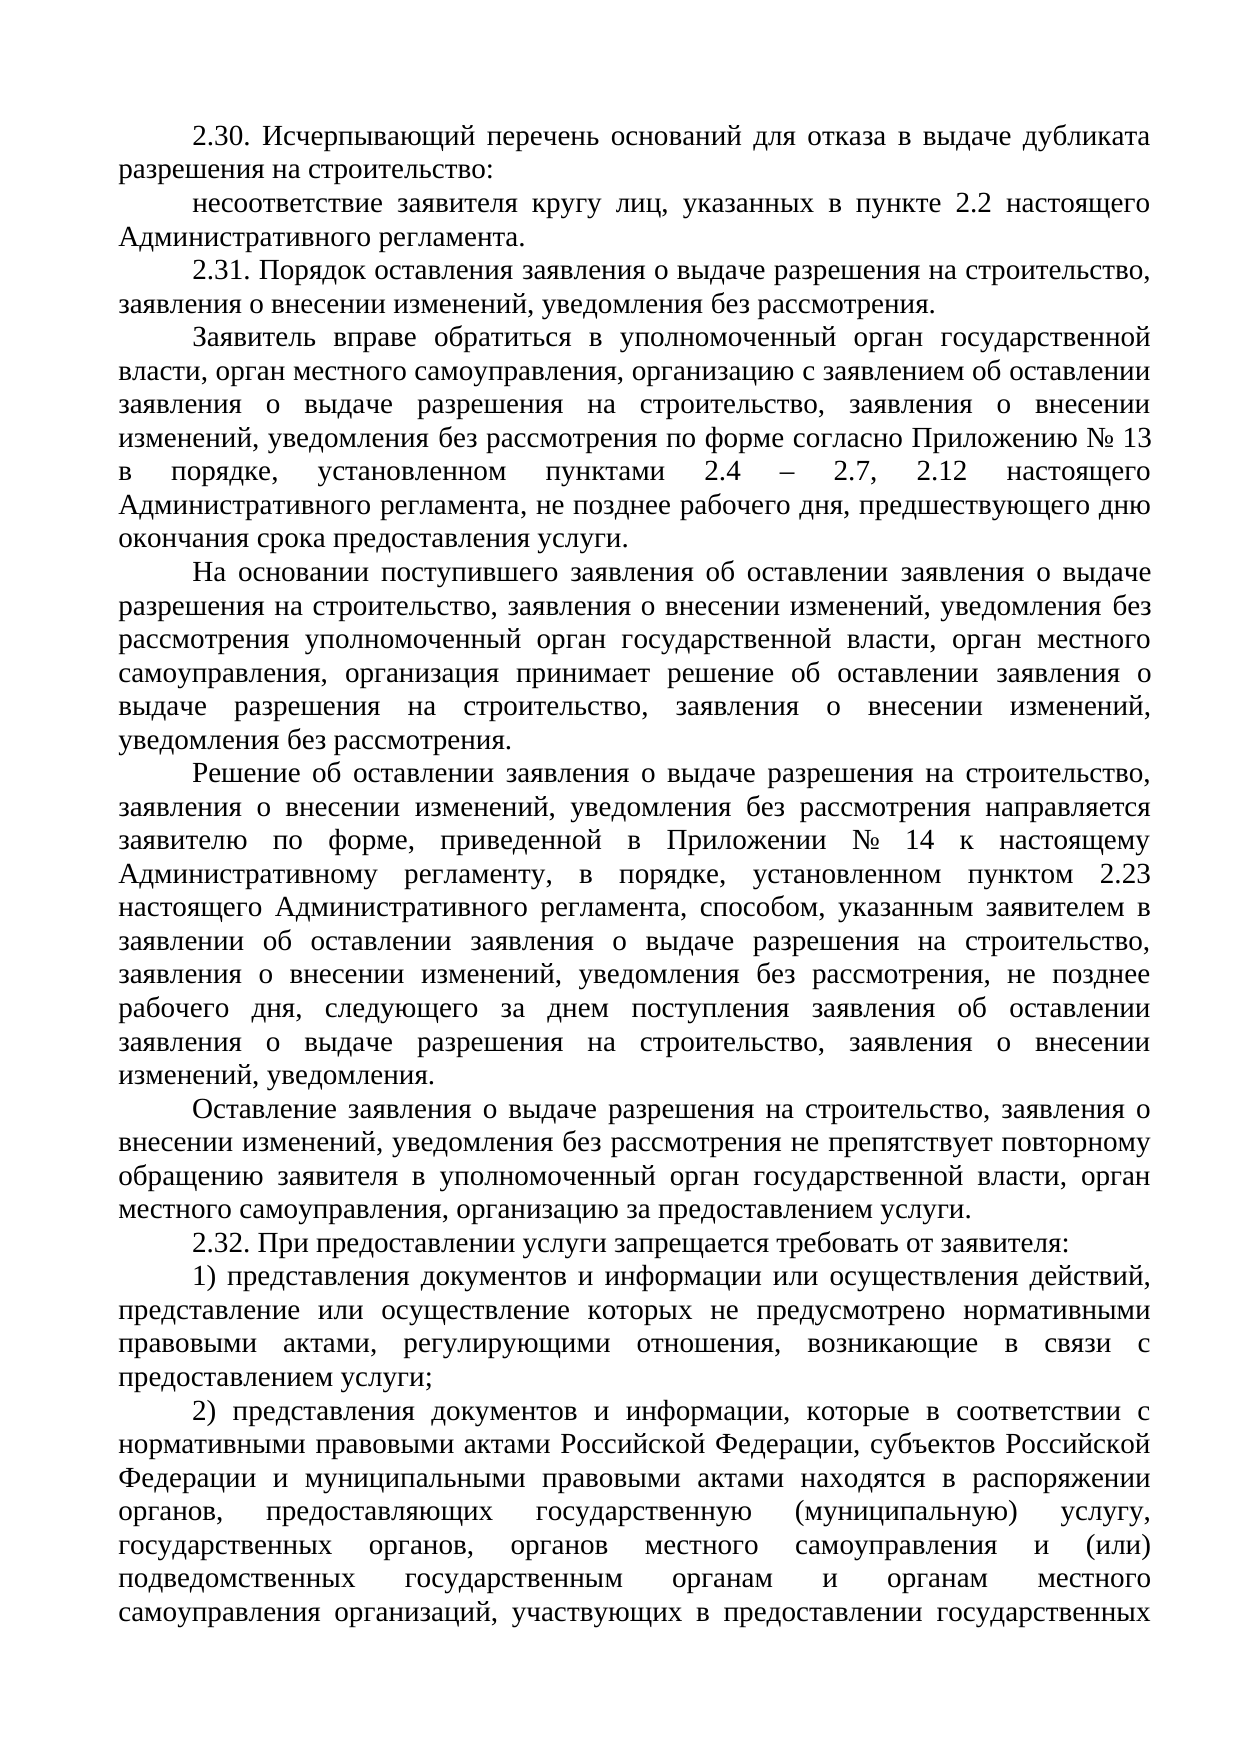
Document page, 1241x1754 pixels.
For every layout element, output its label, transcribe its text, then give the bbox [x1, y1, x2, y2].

text несоответствие заявителя кругу лиц, указанных в пункте 2.2 настоящего Административного регламента. [118, 185, 1152, 252]
text 2.31. Порядок оставления заявления о выдаче разрешения на строительство, заявления о внесении изменений, уведомления без рассмотрения. [118, 252, 1152, 319]
text 1) представления документов и информации или осуществления действий, представление или осуществление которых не предусмотрено нормативными правовыми актами, регулирующими отношения, возникающие в связи с предоставлением услуги; [118, 1258, 1152, 1393]
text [118, 1393, 1152, 1627]
text 2.32. При предоставлении услуги запрещается требовать от заявителя: [118, 1225, 1152, 1258]
text Оставление заявления о выдаче разрешения на строительство, заявления о внесении изменений, уведомления без рассмотрения не препятствует повторному обращению заявителя в уполномоченный орган государственной власти, орган местного самоуправления, организацию за предоставлением услуги. [118, 1091, 1152, 1225]
text На основании поступившего заявления об оставлении заявления о выдаче разрешения на строительство, заявления о внесении изменений, уведомления без рассмотрения уполномоченный орган государственной власти, орган местного самоуправления, организация принимает решение об оставлении заявления о выдаче разрешения на строительство, заявления о внесении изменений, уведомления без рассмотрения. [118, 554, 1152, 755]
text 2.30. Исчерпывающий перечень оснований для отказа в выдаче дубликата разрешения на строительство: [118, 118, 1152, 185]
text Решение об оставлении заявления о выдаче разрешения на строительство, заявления о внесении изменений, уведомления без рассмотрения направляется заявителю по форме, приведенной в Приложении № 14 к настоящему Административному регламенту, в порядке, установленном пунктом 2.23 настоящего Административного регламента, способом, указанным заявителем в заявлении об оставлении заявления о выдаче разрешения на строительство, заявления о внесении изменений, уведомления без рассмотрения, не позднее рабочего дня, следующего за днем поступления заявления об оставлении заявления о выдаче разрешения на строительство, заявления о внесении изменений, уведомления. [118, 755, 1152, 1091]
text Заявитель вправе обратиться в уполномоченный орган государственной власти, орган местного самоуправления, организацию с заявлением об оставлении заявления о выдаче разрешения на строительство, заявления о внесении изменений, уведомления без рассмотрения по форме согласно Приложению № 13 в порядке, установленном пунктами 2.4 – 2.7, 2.12 настоящего Административного регламента, не позднее рабочего дня, предшествующего дню окончания срока предоставления услуги. [118, 319, 1152, 554]
